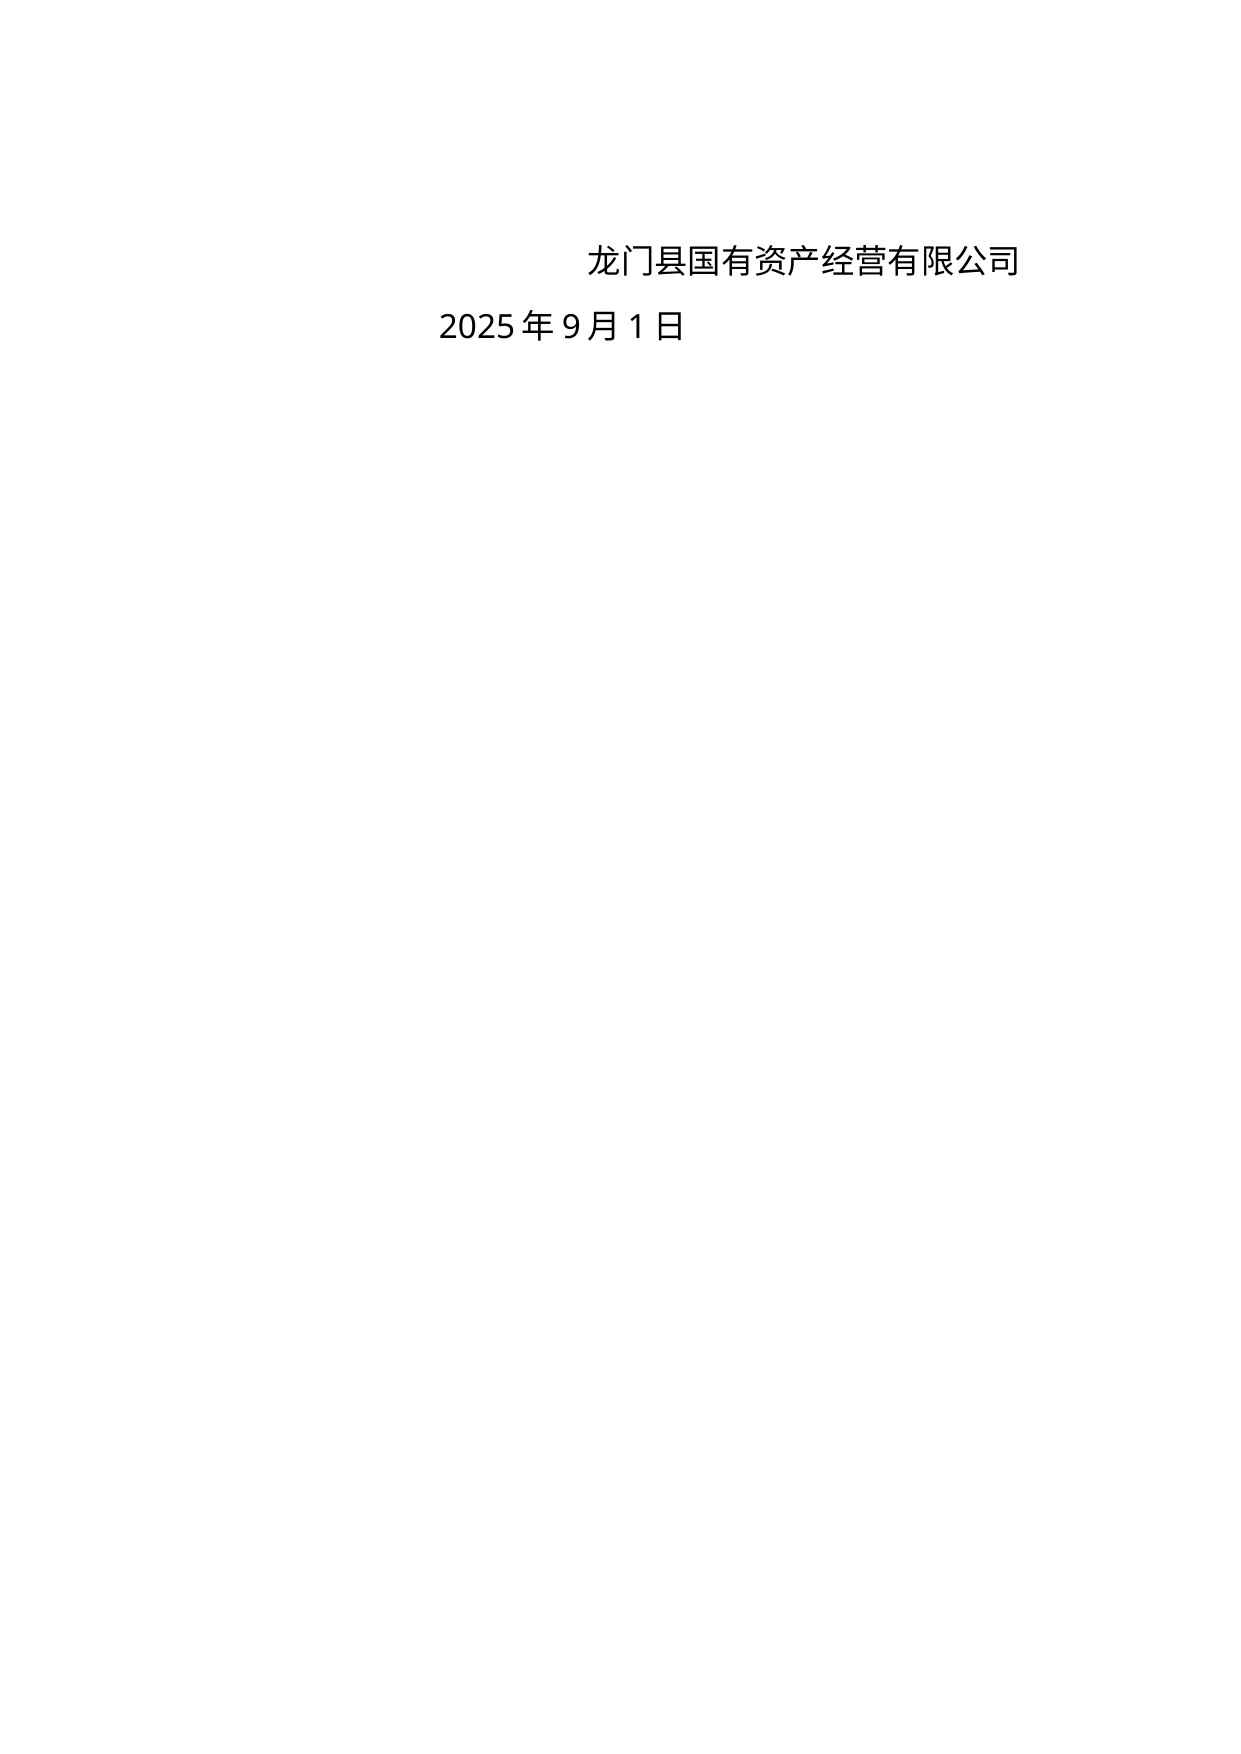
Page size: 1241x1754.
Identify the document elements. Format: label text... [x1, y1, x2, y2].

text 2025年9月1日 [187, 292, 1053, 357]
text 龙门县国有资产经营有限公司 [187, 227, 1053, 292]
